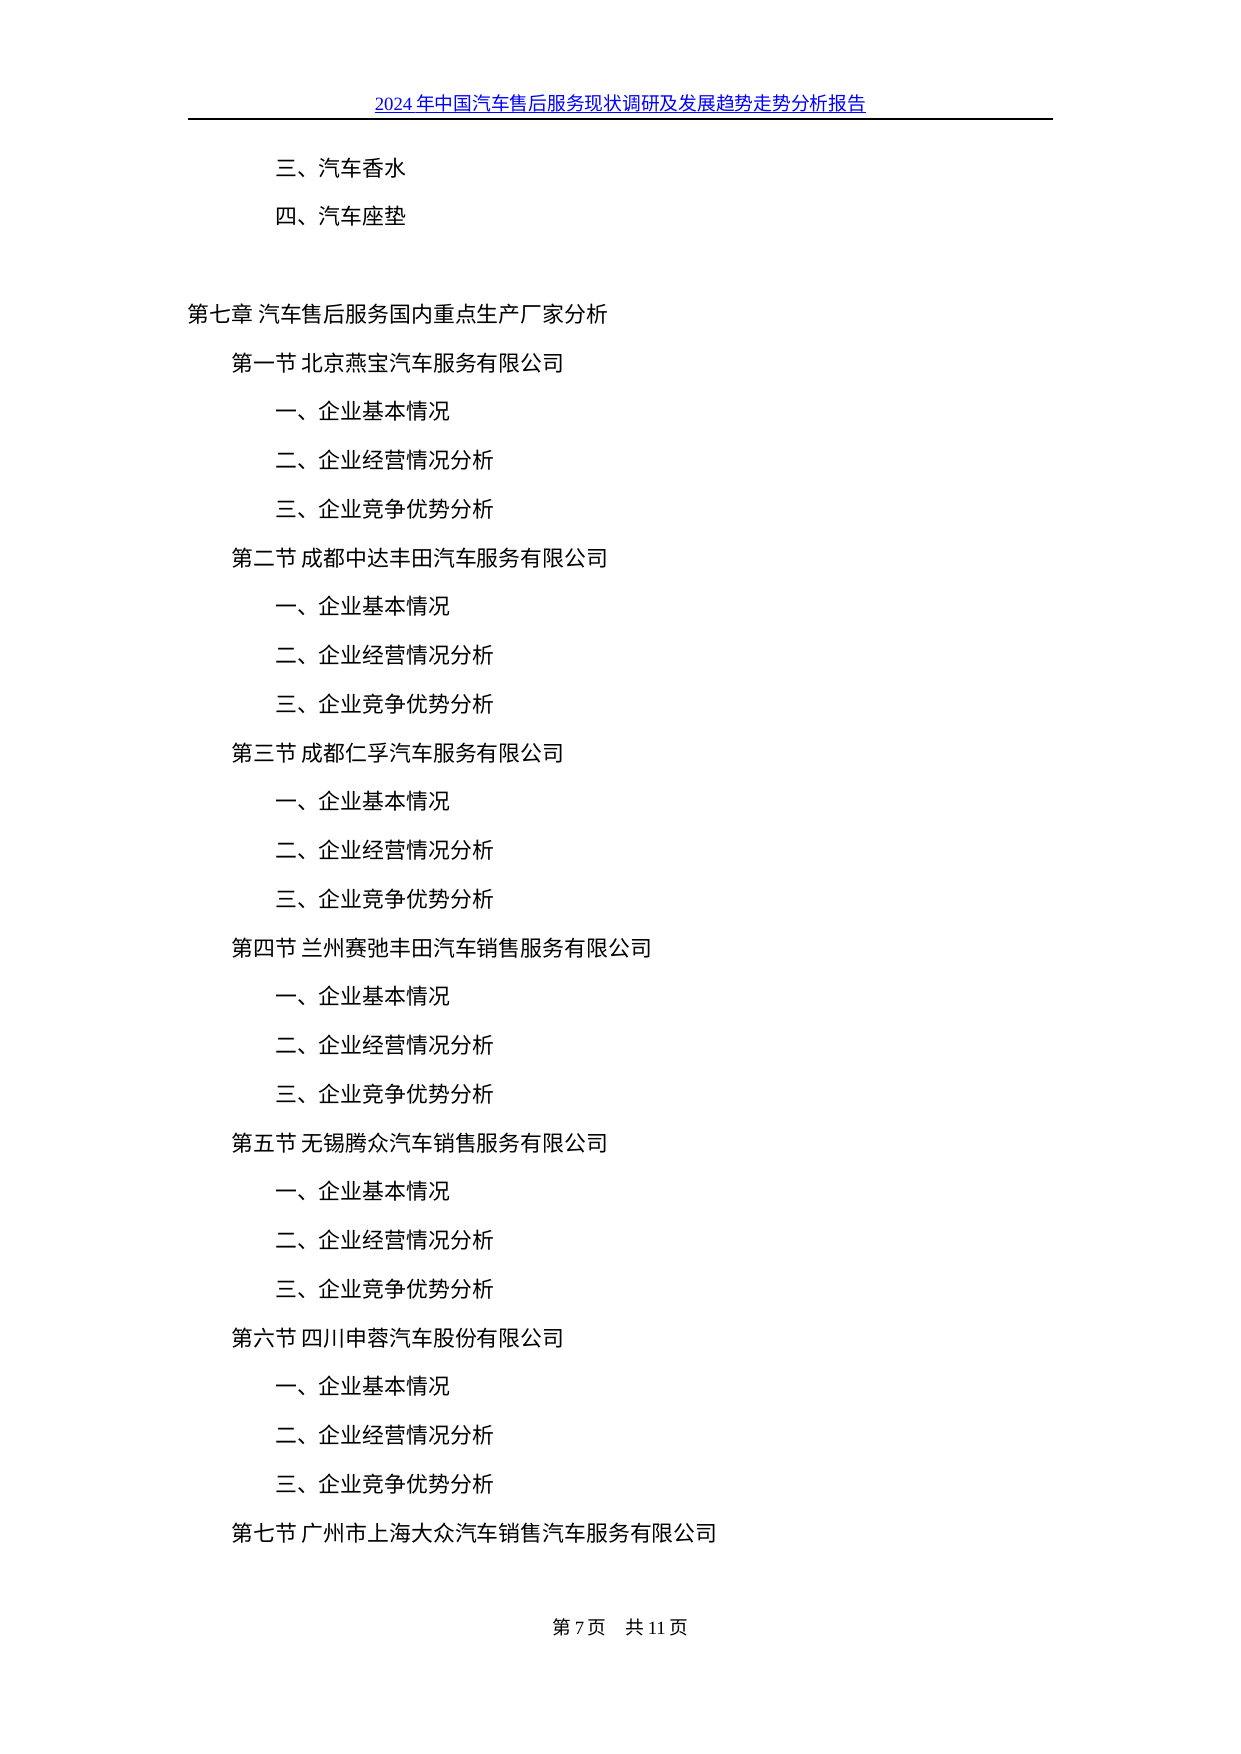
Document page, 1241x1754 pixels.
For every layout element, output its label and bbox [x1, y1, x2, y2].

text [187, 150, 1053, 1548]
